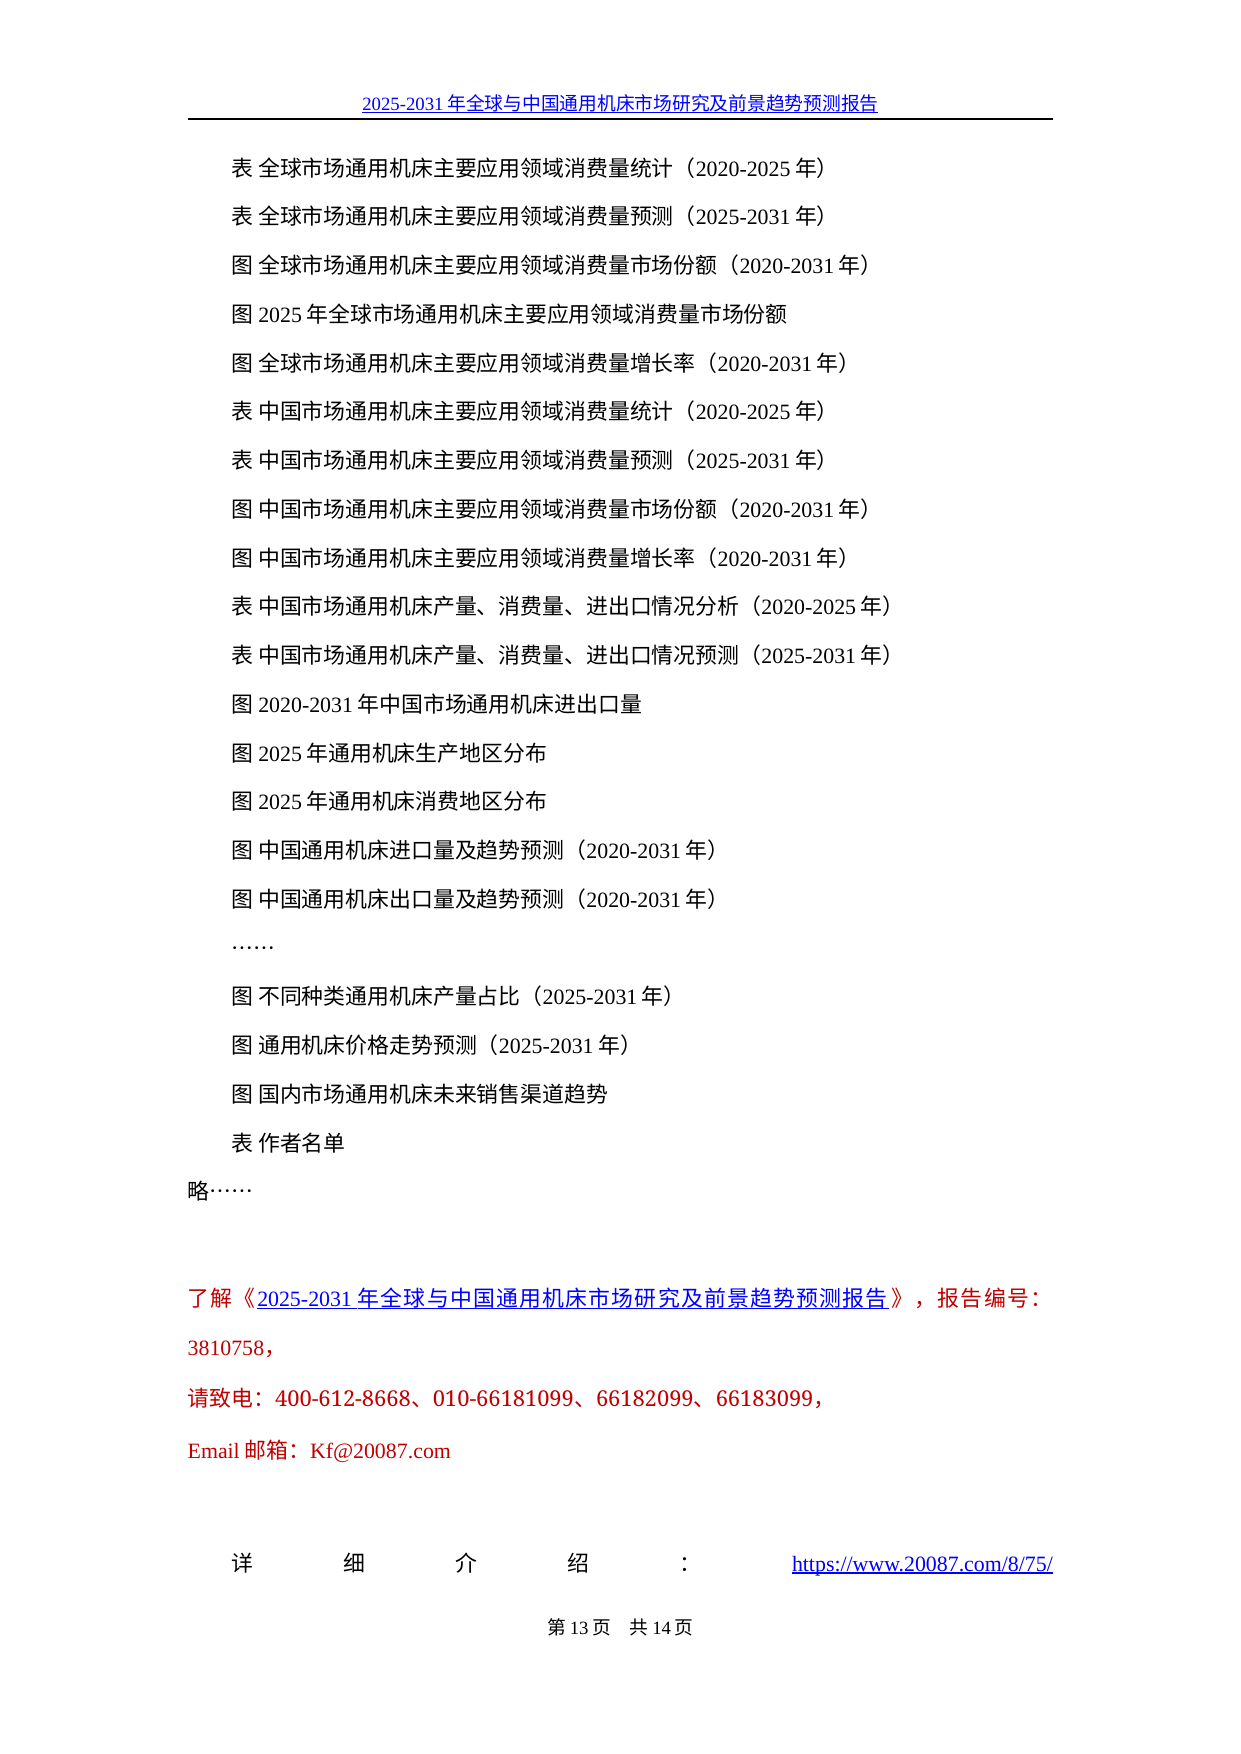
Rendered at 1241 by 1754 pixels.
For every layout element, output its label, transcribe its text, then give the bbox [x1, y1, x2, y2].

text 请致电：400-612-8668、010-66181099、66182099、66183099， [187, 1381, 1053, 1413]
text Email邮箱：Kf@20087.com [187, 1432, 1053, 1465]
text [187, 150, 1053, 1206]
text 了解《2025-2031年全球与中国通用机床市场研究及前景趋势预测报告》，报告编号：3810758， [187, 1280, 1053, 1362]
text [187, 1545, 1053, 1578]
